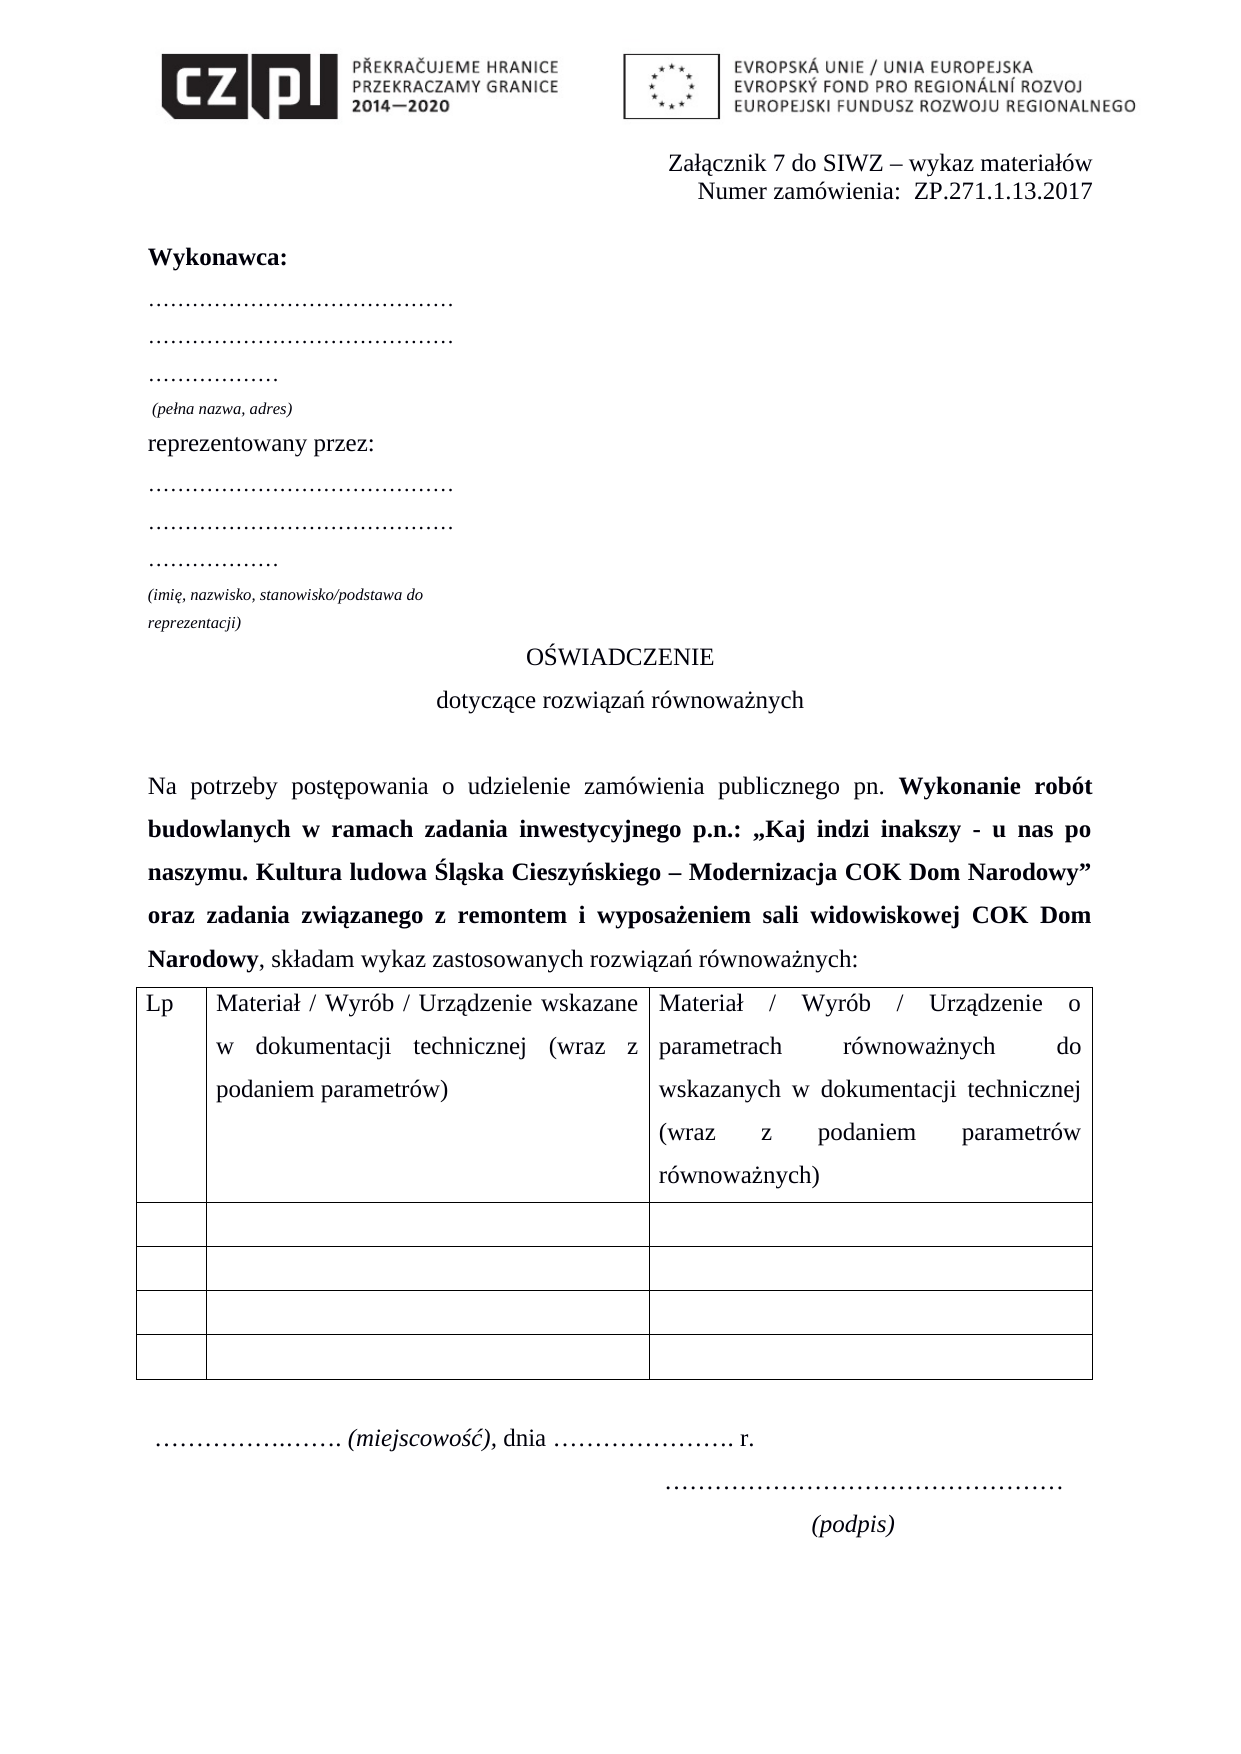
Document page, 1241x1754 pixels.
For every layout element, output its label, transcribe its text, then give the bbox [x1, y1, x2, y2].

text reprezentowany przez: [148, 428, 1093, 456]
table_cell [137, 1291, 206, 1334]
text …………….……. (miejscowość), dnia …………………. r. [148, 1423, 1093, 1451]
table_cell [650, 1291, 1092, 1334]
table_header Lp [137, 988, 206, 1202]
table_cell [137, 1335, 206, 1378]
table_cell [207, 1335, 649, 1378]
table_header Materiał / Wyrób / Urządzenie o parametrach równoważnych do wskazanych w dokumentacji technicznej (wraz z podaniem parametrów równoważnych) [650, 988, 1092, 1202]
picture [147, 39, 1152, 133]
text dotyczące rozwiązań równoważnych [148, 685, 1093, 714]
text Na potrzeby postępowania o udzielenie zamówienia publicznego pn. Wykonanie robót budowlanych w ramach zadania inwestycyjnego p.n.: „Kaj indzi inakszy - u nas po naszymu. Kultura ludowa Śląska Cieszyńskiego – Modernizacja COK Dom Narodowy” oraz zadania związanego z remontem i wyposażeniem sali widowiskowej COK Dom Narodowy, składam wykaz zastosowanych rozwiązań równoważnych: [148, 771, 1093, 972]
table_cell [650, 1203, 1092, 1246]
table_cell [650, 1247, 1092, 1290]
table_cell [137, 1247, 206, 1290]
text (imię, nazwisko, stanowisko/podstawa do reprezentacji) [148, 584, 472, 632]
table_cell [207, 1247, 649, 1290]
text OŚWIADCZENIE [148, 642, 1093, 671]
text (pełna nazwa, adres) [148, 399, 472, 418]
table_cell [207, 1203, 649, 1246]
table_cell [137, 1203, 206, 1246]
list Załącznik 7 do SIWZ – wykaz materiałów [148, 148, 1093, 176]
text (podpis) [738, 1509, 1093, 1538]
text Wykonawca: [148, 242, 1093, 271]
table_cell [207, 1291, 649, 1334]
text ………………………………………………………………………………………… [148, 471, 472, 572]
text ………………………………………………………………………………………… [148, 286, 472, 386]
table_cell [650, 1335, 1092, 1378]
table_header Materiał / Wyrób / Urządzenie wskazane w dokumentacji technicznej (wraz z podaniem parametrów) [207, 988, 649, 1202]
text Numer zamówienia: ZP.271.1.13.2017 [148, 176, 929, 205]
text ………………………………………… [148, 1466, 1093, 1494]
